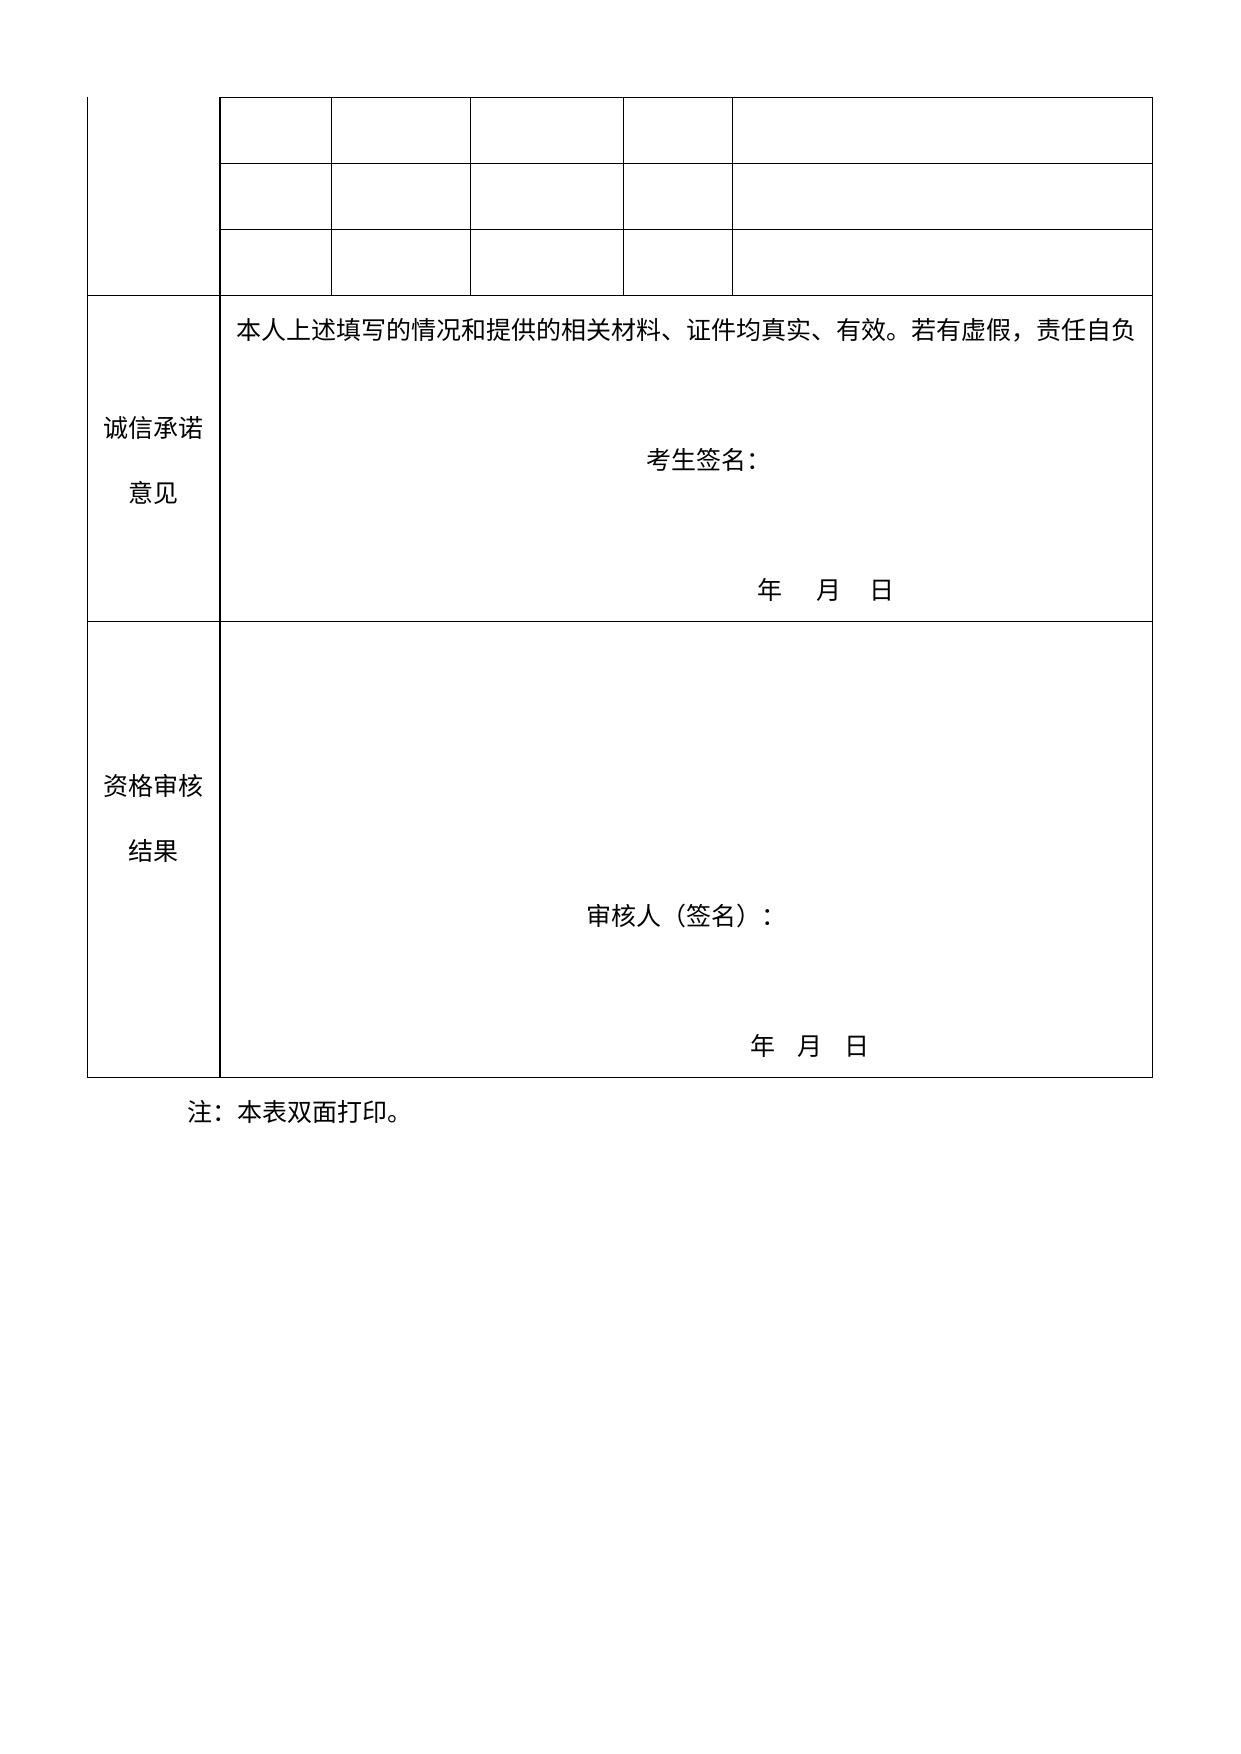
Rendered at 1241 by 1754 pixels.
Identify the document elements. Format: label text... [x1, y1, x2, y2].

table_cell [733, 164, 1152, 229]
table_cell [332, 98, 470, 163]
table_cell 资格审核结果 [88, 622, 219, 1077]
table_cell 审核人（签名）： 年 月 日 [221, 622, 1152, 1077]
table_cell [471, 98, 623, 163]
table_cell [332, 230, 470, 295]
text 注：本表双面打印。 [187, 1078, 1053, 1143]
table_cell [624, 230, 732, 295]
table_cell [221, 164, 331, 229]
table_cell [733, 230, 1152, 295]
table_cell [221, 230, 331, 295]
table_cell [624, 164, 732, 229]
table_cell [733, 98, 1152, 163]
table_cell [221, 98, 331, 163]
table_cell [624, 98, 732, 163]
table_cell [471, 164, 623, 229]
table_cell 诚信承诺意见 [88, 296, 219, 621]
table_cell [332, 164, 470, 229]
table_cell [471, 230, 623, 295]
table_cell 本人上述填写的情况和提供的相关材料、证件均真实、有效。若有虚假，责任自负 考生签名： 年 月 日 [221, 296, 1152, 621]
